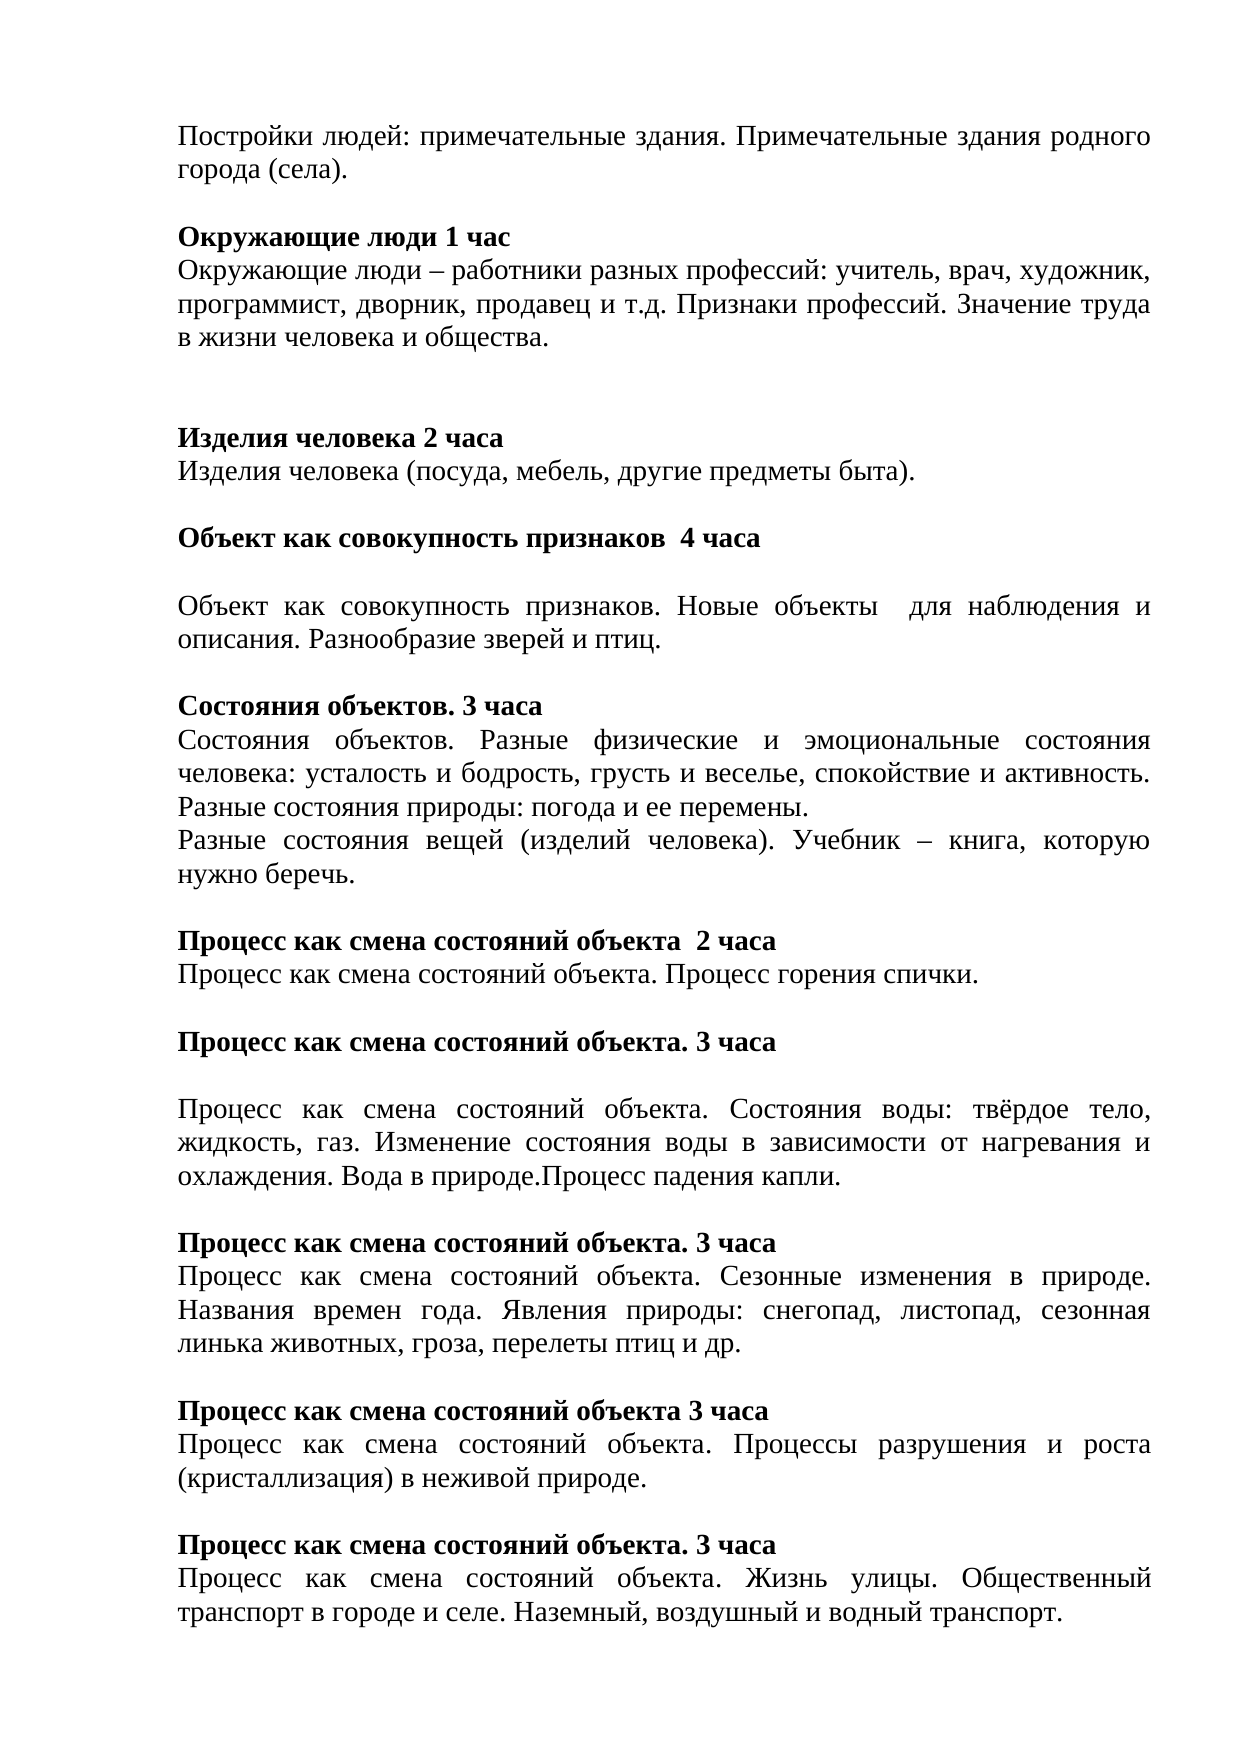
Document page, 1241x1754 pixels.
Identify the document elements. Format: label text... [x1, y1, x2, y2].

text Объект как совокупность признаков. Новые объекты для наблюдения и описания. Разнообразие зверей и птиц. [177, 588, 1152, 655]
text Процесс как смена состояний объекта. Процессы разрушения и роста (кристаллизация) в неживой природе. [177, 1426, 1152, 1493]
text Процесс как смена состояний объекта. 3 часа [177, 1225, 1152, 1258]
text Процесс как смена состояний объекта 2 часа [177, 923, 1152, 957]
text Процесс как смена состояний объекта. 3 часа [177, 1024, 1152, 1057]
text Процесс как смена состояний объекта. Жизнь улицы. Общественный транспорт в городе и селе. Наземный, воздушный и водный транспорт. [177, 1560, 1152, 1627]
text Состояния объектов. 3 часа [177, 688, 1152, 722]
text Окружающие люди – работники разных профессий: учитель, врач, художник, программист, дворник, продавец и т.д. Признаки профессий. Значение труда в жизни человека и общества. [177, 252, 1152, 353]
text Объект как совокупность признаков 4 часа [177, 521, 1152, 554]
text Изделия человека (посуда, мебель, другие предметы быта). [177, 453, 1152, 487]
text Окружающие люди 1 час [177, 219, 1152, 252]
text Процесс как смена состояний объекта 3 часа [177, 1393, 1152, 1426]
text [177, 1527, 1152, 1560]
text Изделия человека 2 часа [177, 420, 1152, 453]
text Процесс как смена состояний объекта. Сезонные изменения в природе. Названия времен года. Явления природы: снегопад, листопад, сезонная линька животных, гроза, перелеты птиц и др. [177, 1258, 1152, 1359]
text Разные состояния вещей (изделий человека). Учебник – книга, которую нужно беречь. [177, 822, 1152, 889]
text Процесс как смена состояний объекта. Процесс горения спички. [177, 957, 1152, 990]
text Процесс как смена состояний объекта. Состояния воды: твёрдое тело, жидкость, газ. Изменение состояния воды в зависимости от нагревания и охлаждения. Вода в природе.Процесс падения капли. [177, 1091, 1152, 1191]
text Состояния объектов. Разные физические и эмоциональные состояния человека: усталость и бодрость, грусть и веселье, спокойствие и активность. Разные состояния природы: погода и ее перемены. [177, 722, 1152, 822]
text Постройки людей: примечательные здания. Примечательные здания родного города (села). [177, 118, 1152, 185]
